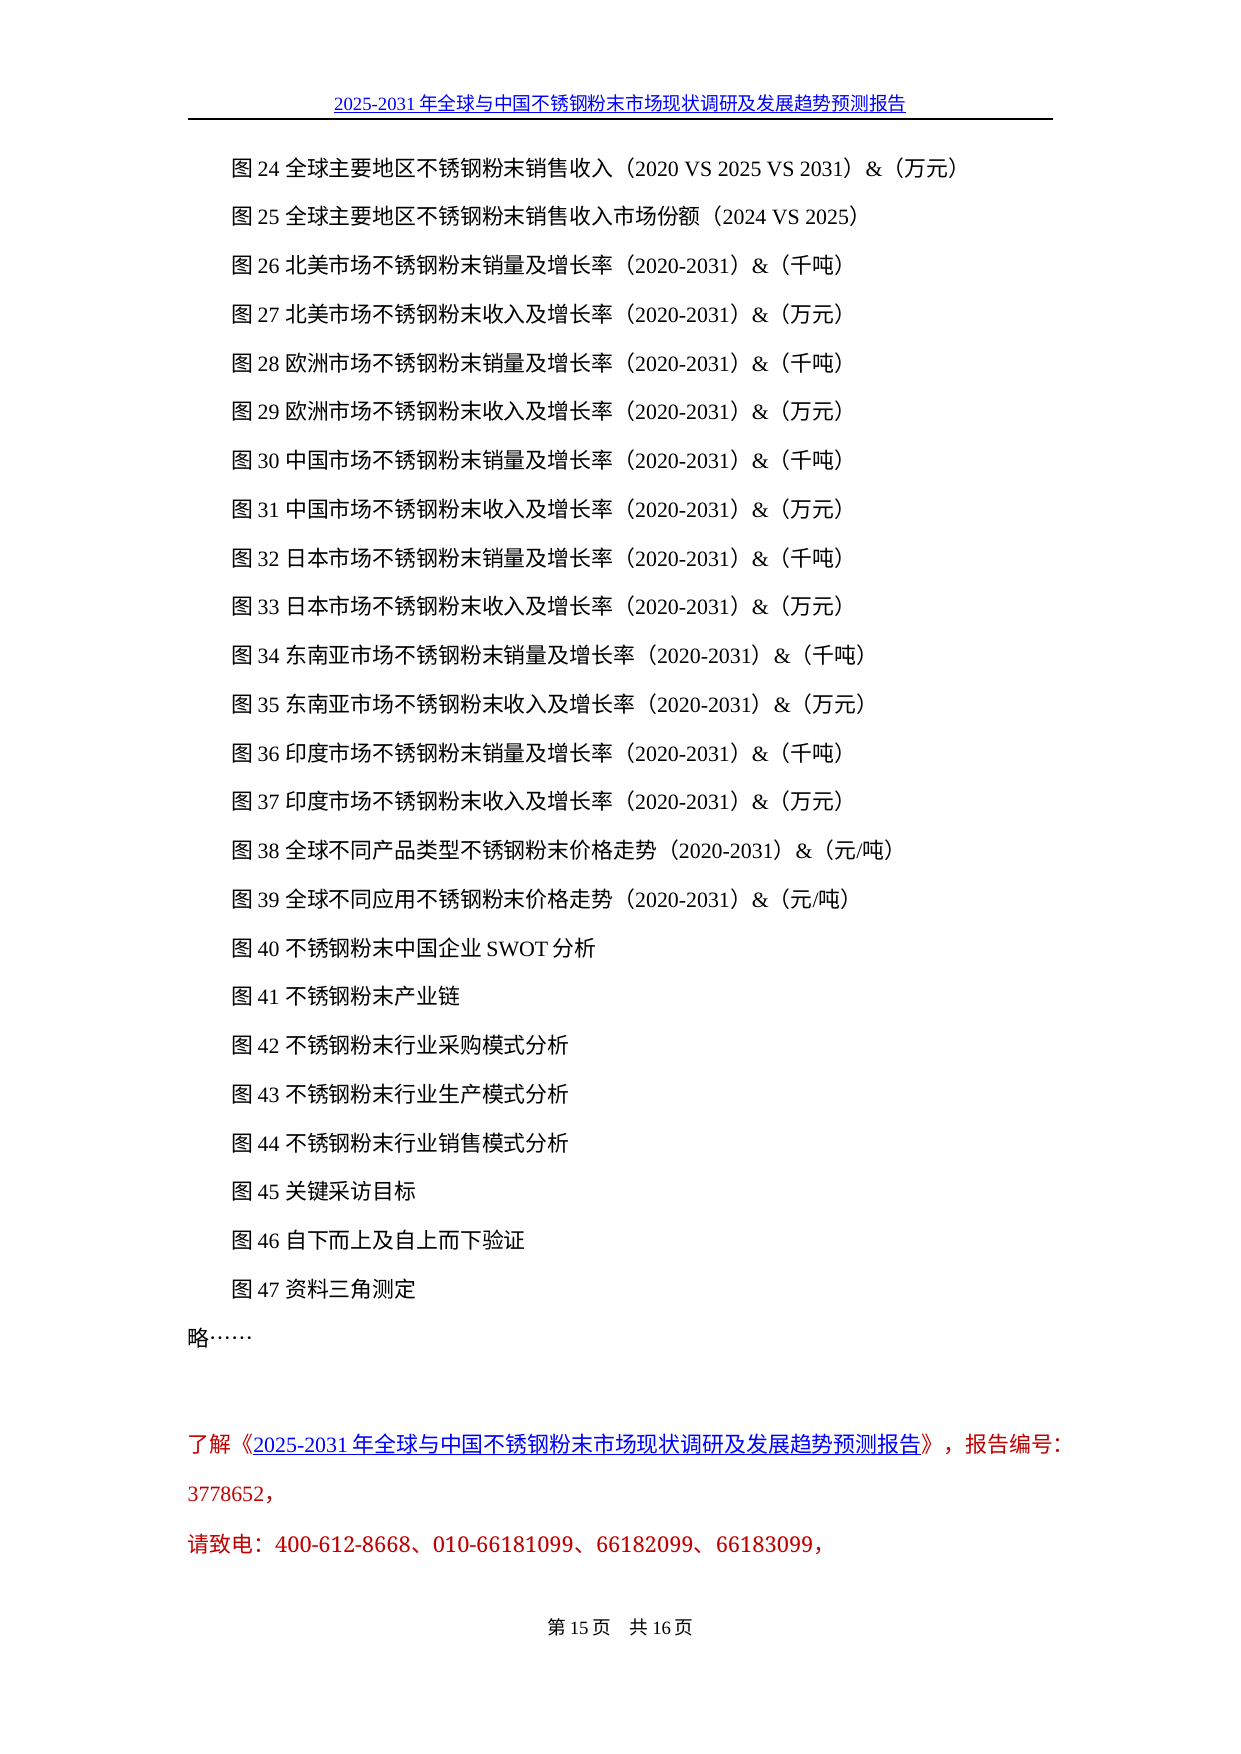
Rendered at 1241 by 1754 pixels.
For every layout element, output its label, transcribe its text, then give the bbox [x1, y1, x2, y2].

text 了解《2025-2031年全球与中国不锈钢粉末市场现状调研及发展趋势预测报告》，报告编号：3778652， [187, 1427, 1053, 1508]
text 请致电：400-612-8668、010-66181099、66182099、66183099， [187, 1527, 1053, 1559]
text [187, 150, 1053, 1353]
